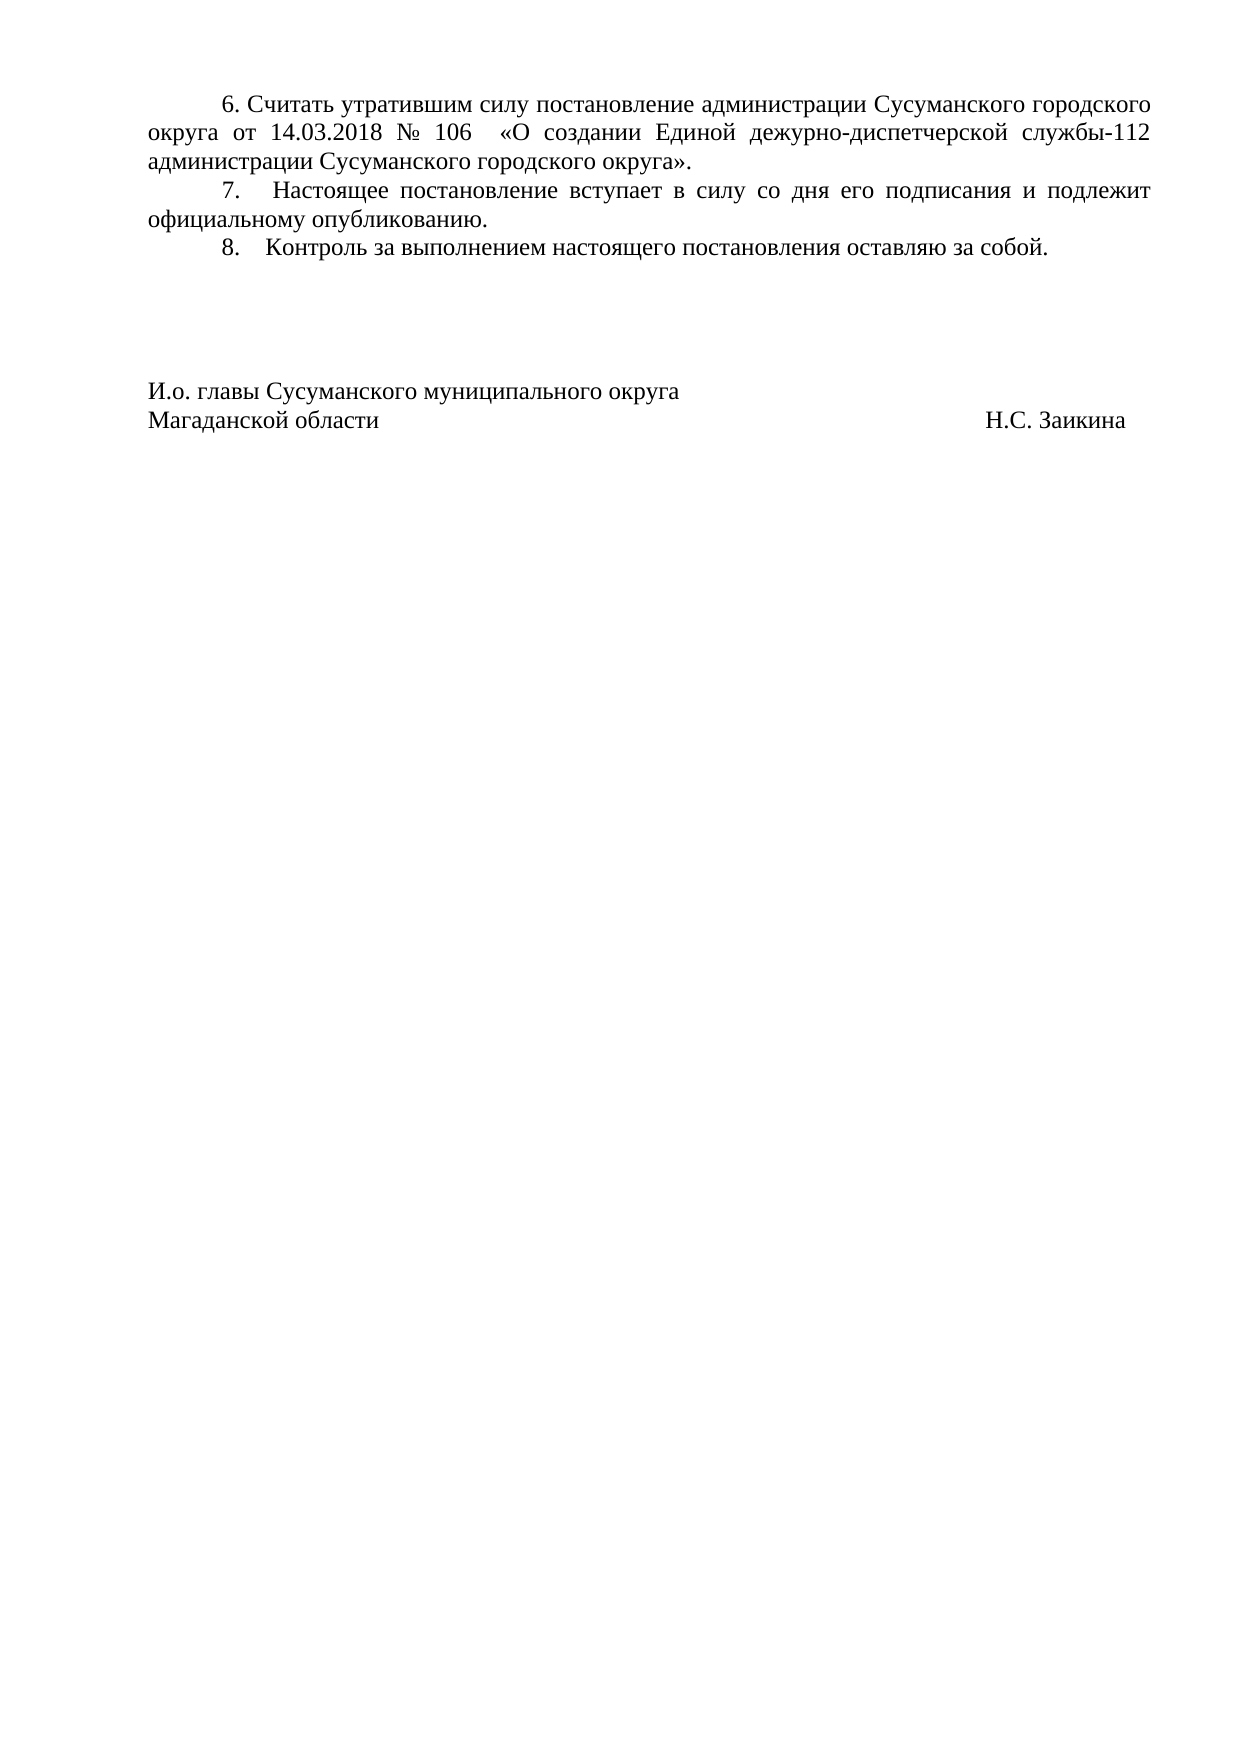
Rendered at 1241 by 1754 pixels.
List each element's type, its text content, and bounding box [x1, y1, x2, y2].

text Магаданской области Н.С. Заикина [148, 405, 1152, 434]
text 7. Настоящее постановление вступает в силу со дня его подписания и подлежит официальному опубликованию. [148, 175, 1152, 232]
text И.о. главы Сусуманского муниципального округа [148, 376, 1152, 405]
text 8. Контроль за выполнением настоящего постановления оставляю за собой. [148, 232, 1152, 261]
text 6. Считать утратившим силу постановление администрации Сусуманского городского округа от 14.03.2018 № 106 «О создании Единой дежурно-диспетчерской службы-112 администрации Сусуманского городского округа». [148, 89, 1152, 175]
